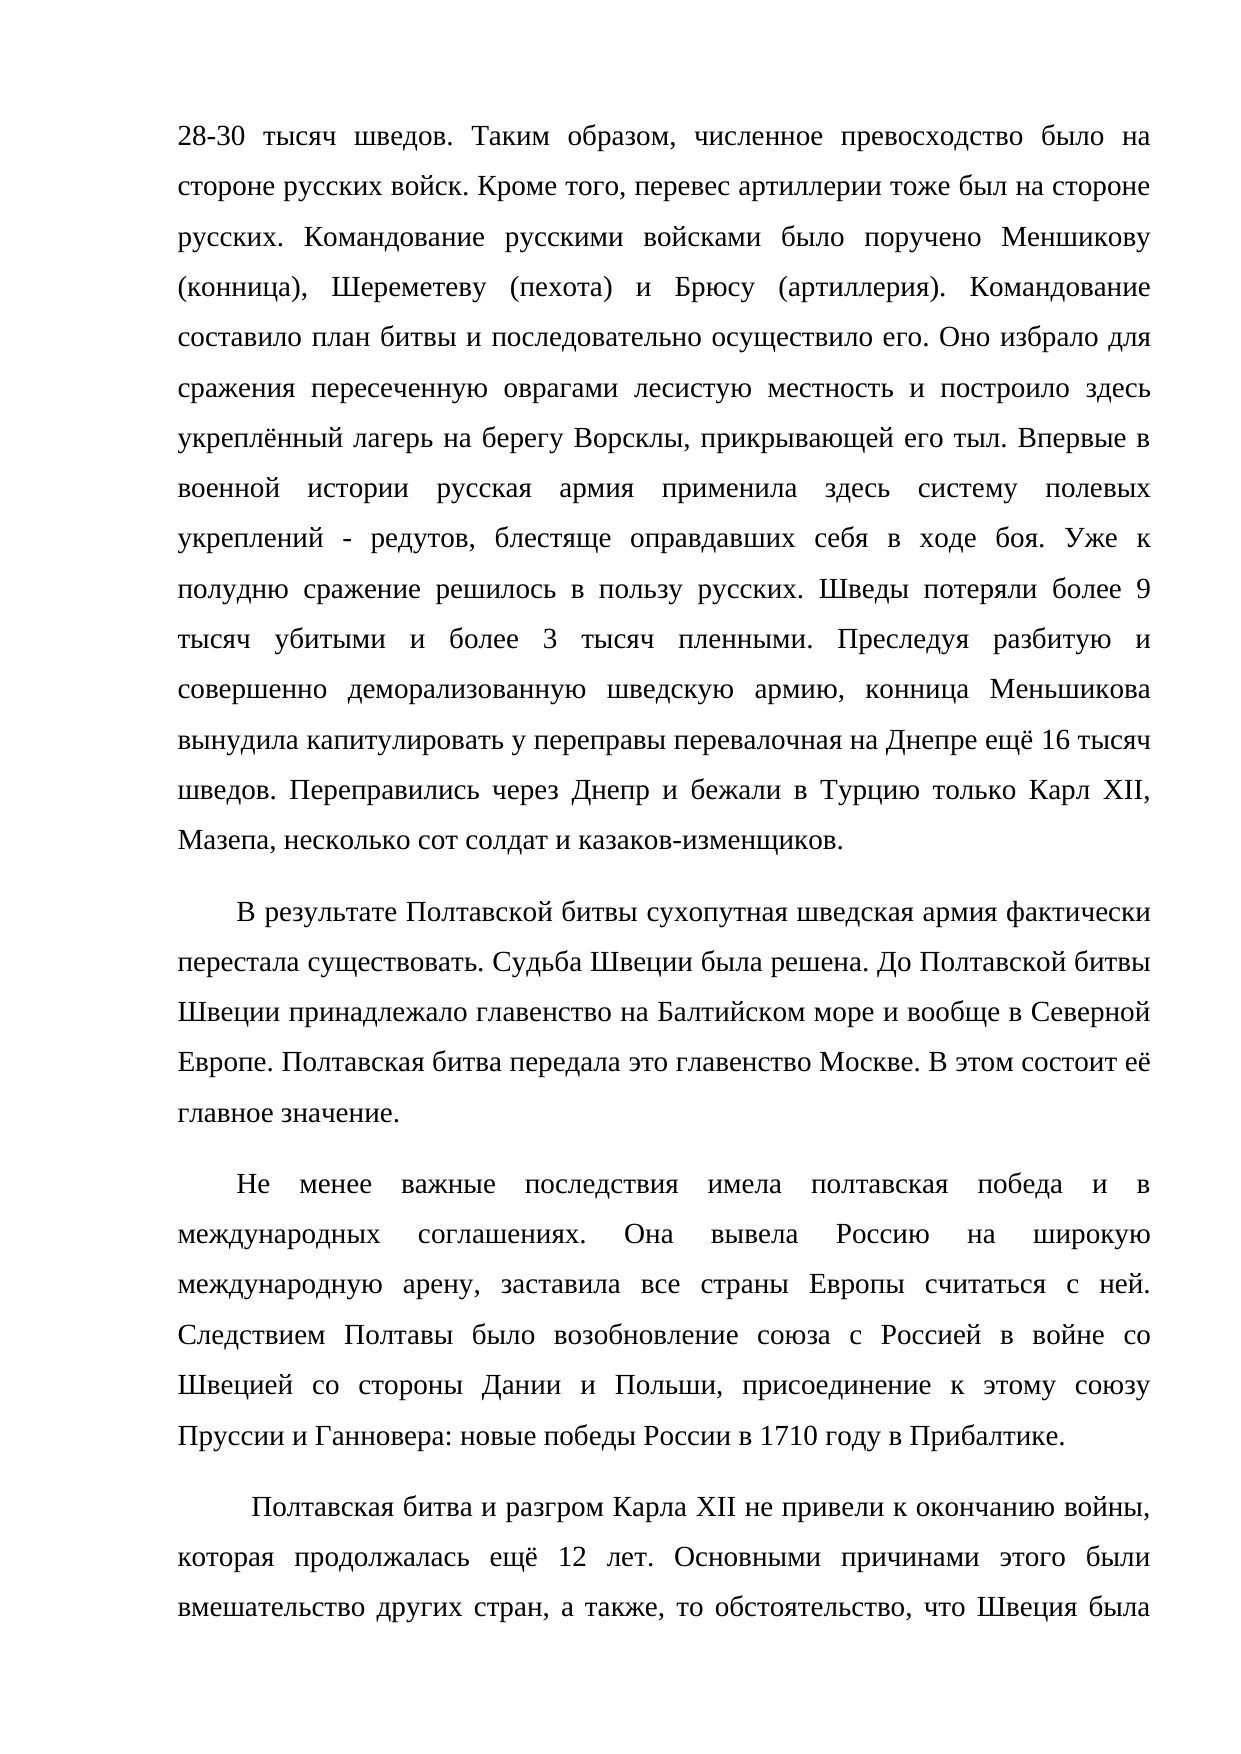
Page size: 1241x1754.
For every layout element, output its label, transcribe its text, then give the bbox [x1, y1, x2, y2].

text В результате Полтавской битвы сухопутная шведская армия фактически перестала существовать. Судьба Швеции была решена. До Полтавской битвы Швеции принадлежало главенство на Балтийском море и вообще в Северной Европе. Полтавская битва передала это главенство Москве. В этом состоит её главное значение. [177, 1095, 1152, 1330]
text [177, 1367, 1152, 1602]
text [177, 118, 1152, 1057]
